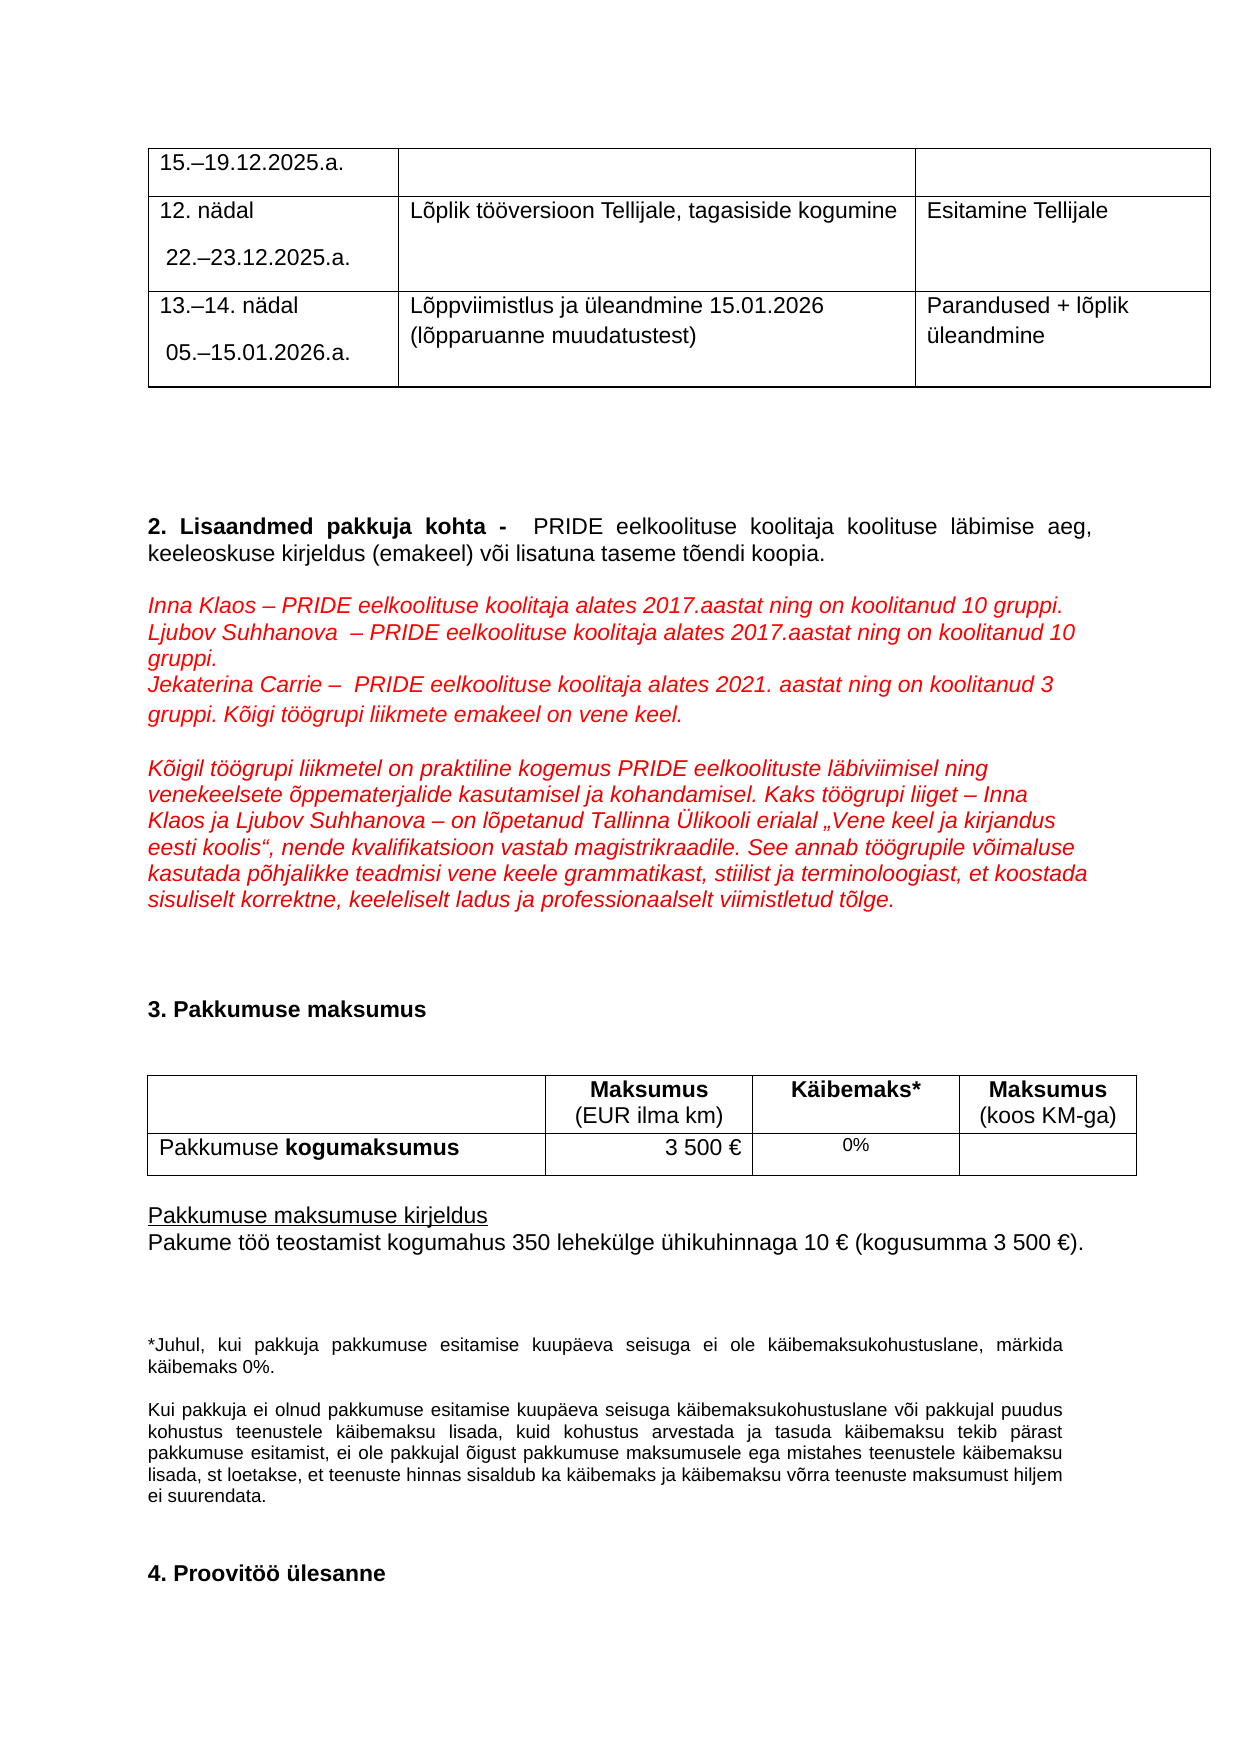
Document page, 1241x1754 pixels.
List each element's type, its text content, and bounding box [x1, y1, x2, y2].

table_cell Parandused + lõplik üleandmine [916, 292, 1210, 386]
table_header Maksumus (EUR ilma km) [546, 1076, 752, 1133]
text Inna Klaos – PRIDE eelkoolituse koolitaja alates 2017.aastat ning on koolitanud 10 gruppi. [148, 592, 1093, 619]
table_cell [916, 149, 1210, 196]
table_cell [960, 1134, 1136, 1175]
table_header [148, 1076, 545, 1133]
text Ljubov Suhhanova – PRIDE eelkoolituse koolitaja alates 2017.aastat ning on koolitanud 10 gruppi. [148, 619, 1093, 671]
table_cell 12. nädal 22.–23.12.2025.a. [149, 197, 398, 291]
table_cell Pakkumuse kogumaksumus [148, 1134, 545, 1175]
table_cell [149, 149, 398, 196]
table_header Maksumus (koos KM-ga) [960, 1076, 1136, 1133]
text 2. Lisaandmed pakkuja kohta - PRIDE eelkoolituse koolitaja koolituse läbimise aeg, keeleoskuse kirjeldus (emakeel) või lisatuna taseme tõendi koopia. [148, 513, 1093, 566]
text *Juhul, kui pakkuja pakkumuse esitamise kuupäeva seisuga ei ole käibemaksukohustuslane, märkida käibemaks 0%. [148, 1334, 1063, 1377]
table_cell Lõppviimistlus ja üleandmine 15.01.2026 (lõpparuanne muudatustest) [399, 292, 915, 386]
text Kõigil töögrupi liikmetel on praktiline kogemus PRIDE eelkoolituste läbiviimisel ning venekeelsete õppematerjalide kasutamisel ja kohandamisel. Kaks töögrupi liiget – Inna Klaos ja Ljubov Suhhanova – on lõpetanud Tallinna Ülikooli erialal „Vene keel ja kirjandus eesti koolis“, nende kvalifikatsioon vastab magistrikraadile. See annab töögrupile võimaluse kasutada põhjalikke teadmisi vene keele grammatikast, stiilist ja terminoloogiast, et koostada sisuliselt korrektne, keeleliselt ladus ja professionaalselt viimistletud tõlge. [148, 755, 1093, 913]
table_cell 13.–14. nädal 05.–15.01.2026.a. [149, 292, 398, 386]
table_cell Esitamine Tellijale [916, 197, 1210, 291]
table_cell 3 500 € [546, 1134, 752, 1175]
table_cell 0% [753, 1134, 959, 1175]
text Pakkumuse maksumuse kirjeldus [148, 1202, 1093, 1229]
text 4. Proovitöö ülesanne [148, 1559, 1093, 1586]
table_cell Lõplik tööversioon Tellijale, tagasiside kogumine [399, 197, 915, 291]
text Kui pakkuja ei olnud pakkumuse esitamise kuupäeva seisuga käibemaksukohustuslane või pakkujal puudus kohustus teenustele käibemaksu lisada, kuid kohustus arvestada ja tasuda käibemaksu tekib pärast pakkumuse esitamist, ei ole pakkujal õigust pakkumuse maksumusele ega mistahes teenustele käibemaksu lisada, st loetakse, et teenuste hinnas sisaldub ka käibemaks ja käibemaksu võrra teenuste maksumust hiljem ei suurendata. [148, 1399, 1063, 1507]
text 3. Pakkumuse maksumus [148, 996, 1093, 1022]
text Jekaterina Carrie – PRIDE eelkoolituse koolitaja alates 2021. aastat ning on koolitanud 3 gruppi. Kõigi töögrupi liikmete emakeel on vene keel. [148, 671, 1093, 728]
table_header Käibemaks* [753, 1076, 959, 1133]
text Pakume töö teostamist kogumahus 350 lehekülge ühikuhinnaga 10 € (kogusumma 3 500 €). [148, 1229, 1093, 1255]
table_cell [399, 149, 915, 196]
